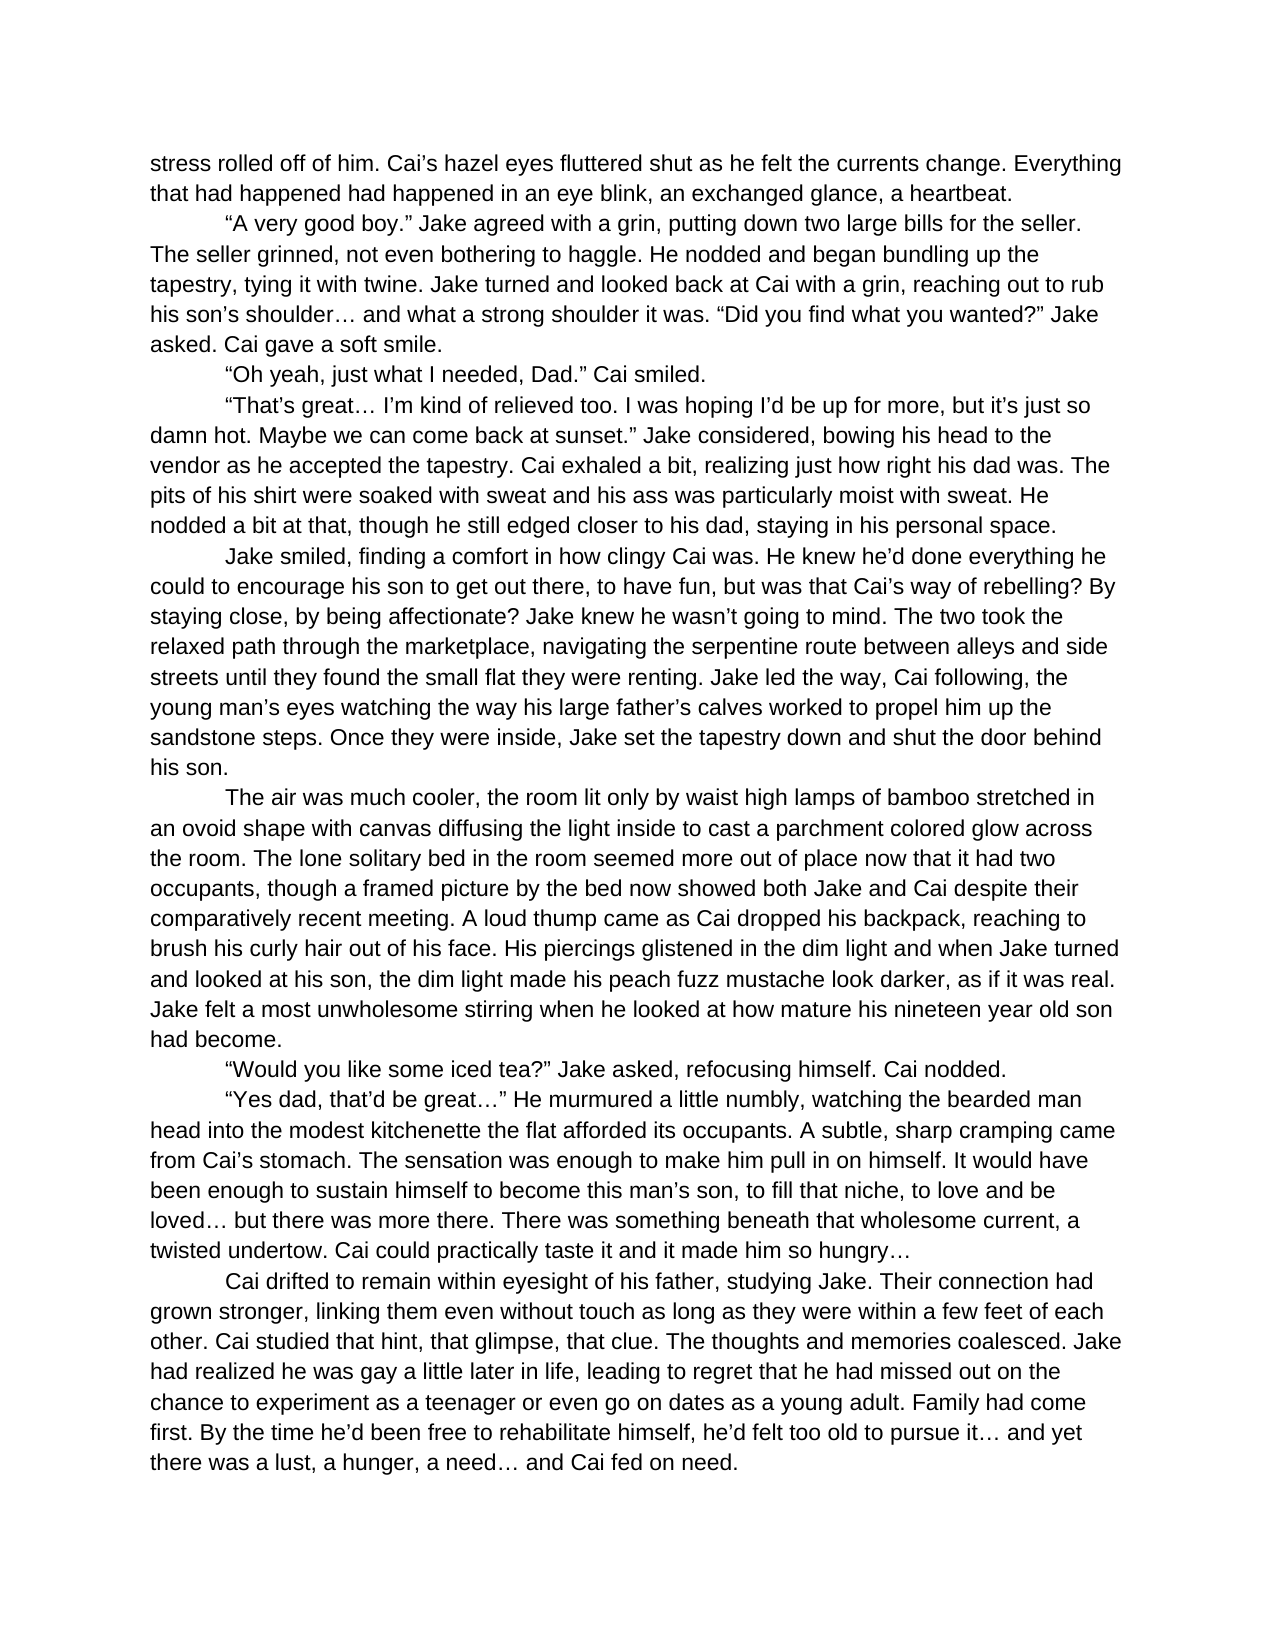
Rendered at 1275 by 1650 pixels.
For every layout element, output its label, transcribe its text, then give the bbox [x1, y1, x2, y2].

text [150, 150, 1125, 207]
text “A very good boy.” Jake agreed with a grin, putting down two large bills for the seller. The seller grinned, not even bothering to haggle. He nodded and began bundling up the tapestry, tying it with twine. Jake turned and looked back at Cai with a grin, reaching out to rub his son’s shoulder… and what a strong shoulder it was. “Did you find what you wanted?” Jake asked. Cai gave a soft smile. [150, 210, 1125, 358]
text “That’s great… I’m kind of relieved too. I was hoping I’d be up for more, but it’s just so damn hot. Maybe we can come back at sunset.” Jake considered, bowing his head to the vendor as he accepted the tapestry. Cai exhaled a bit, realizing just how right his dad was. The pits of his shirt were soaked with sweat and his ass was particularly moist with sweat. He nodded a bit at that, though he still edged closer to his dad, staying in his personal space. [150, 392, 1125, 539]
text Jake smiled, finding a comfort in how clingy Cai was. He knew he’d done everything he could to encourage his son to get out there, to have fun, but was that Cai’s way of rebelling? By staying close, by being affectionate? Jake knew he wasn’t going to mind. The two took the relaxed path through the marketplace, navigating the serpentine route between alleys and side streets until they found the small flat they were renting. Jake led the way, Cai following, the young man’s eyes watching the way his large father’s calves worked to propel him up the sandstone steps. Once they were inside, Jake set the tapestry down and shut the door behind his son. [150, 543, 1125, 781]
text Cai drifted to remain within eyesight of his father, studying Jake. Their connection had grown stronger, linking them even without touch as long as they were within a few feet of each other. Cai studied that hint, that glimpse, that clue. The thoughts and memories coalesced. Jake had realized he was gay a little later in life, leading to regret that he had missed out on the chance to experiment as a teenager or even go on dates as a young adult. Family had come first. By the time he’d been free to rehabilitate himself, he’d felt too old to pursue it… and yet there was a lust, a hunger, a need… and Cai fed on need. [150, 1268, 1125, 1475]
text “Would you like some iced tea?” Jake asked, refocusing himself. Cai nodded. [150, 1056, 1125, 1083]
text “Yes dad, that’d be great…” He murmured a little numbly, watching the bearded man head into the modest kitchenette the flat afforded its occupants. A subtle, sharp cramping came from Cai’s stomach. The sensation was enough to make him pull in on himself. It would have been enough to sustain himself to become this man’s son, to fill that niche, to love and be loved… but there was more there. There was something beneath that wholesome current, a twisted undertow. Cai could practically taste it and it made him so hungry… [150, 1086, 1125, 1264]
text The air was much cooler, the room lit only by waist high lamps of bamboo stretched in an ovoid shape with canvas diffusing the light inside to cast a parchment colored glow across the room. The lone solitary bed in the room seemed more out of place now that it had two occupants, though a framed picture by the bed now showed both Jake and Cai despite their comparatively recent meeting. A loud thump came as Cai dropped his backpack, reaching to brush his curly hair out of his face. His piercings glistened in the dim light and when Jake turned and looked at his son, the dim light made his peach fuzz mustache look darker, as if it was real. Jake felt a most unwholesome stirring when he looked at how mature his nineteen year old son had become. [150, 784, 1125, 1052]
text “Oh yeah, just what I needed, Dad.” Cai smiled. [150, 361, 1125, 388]
